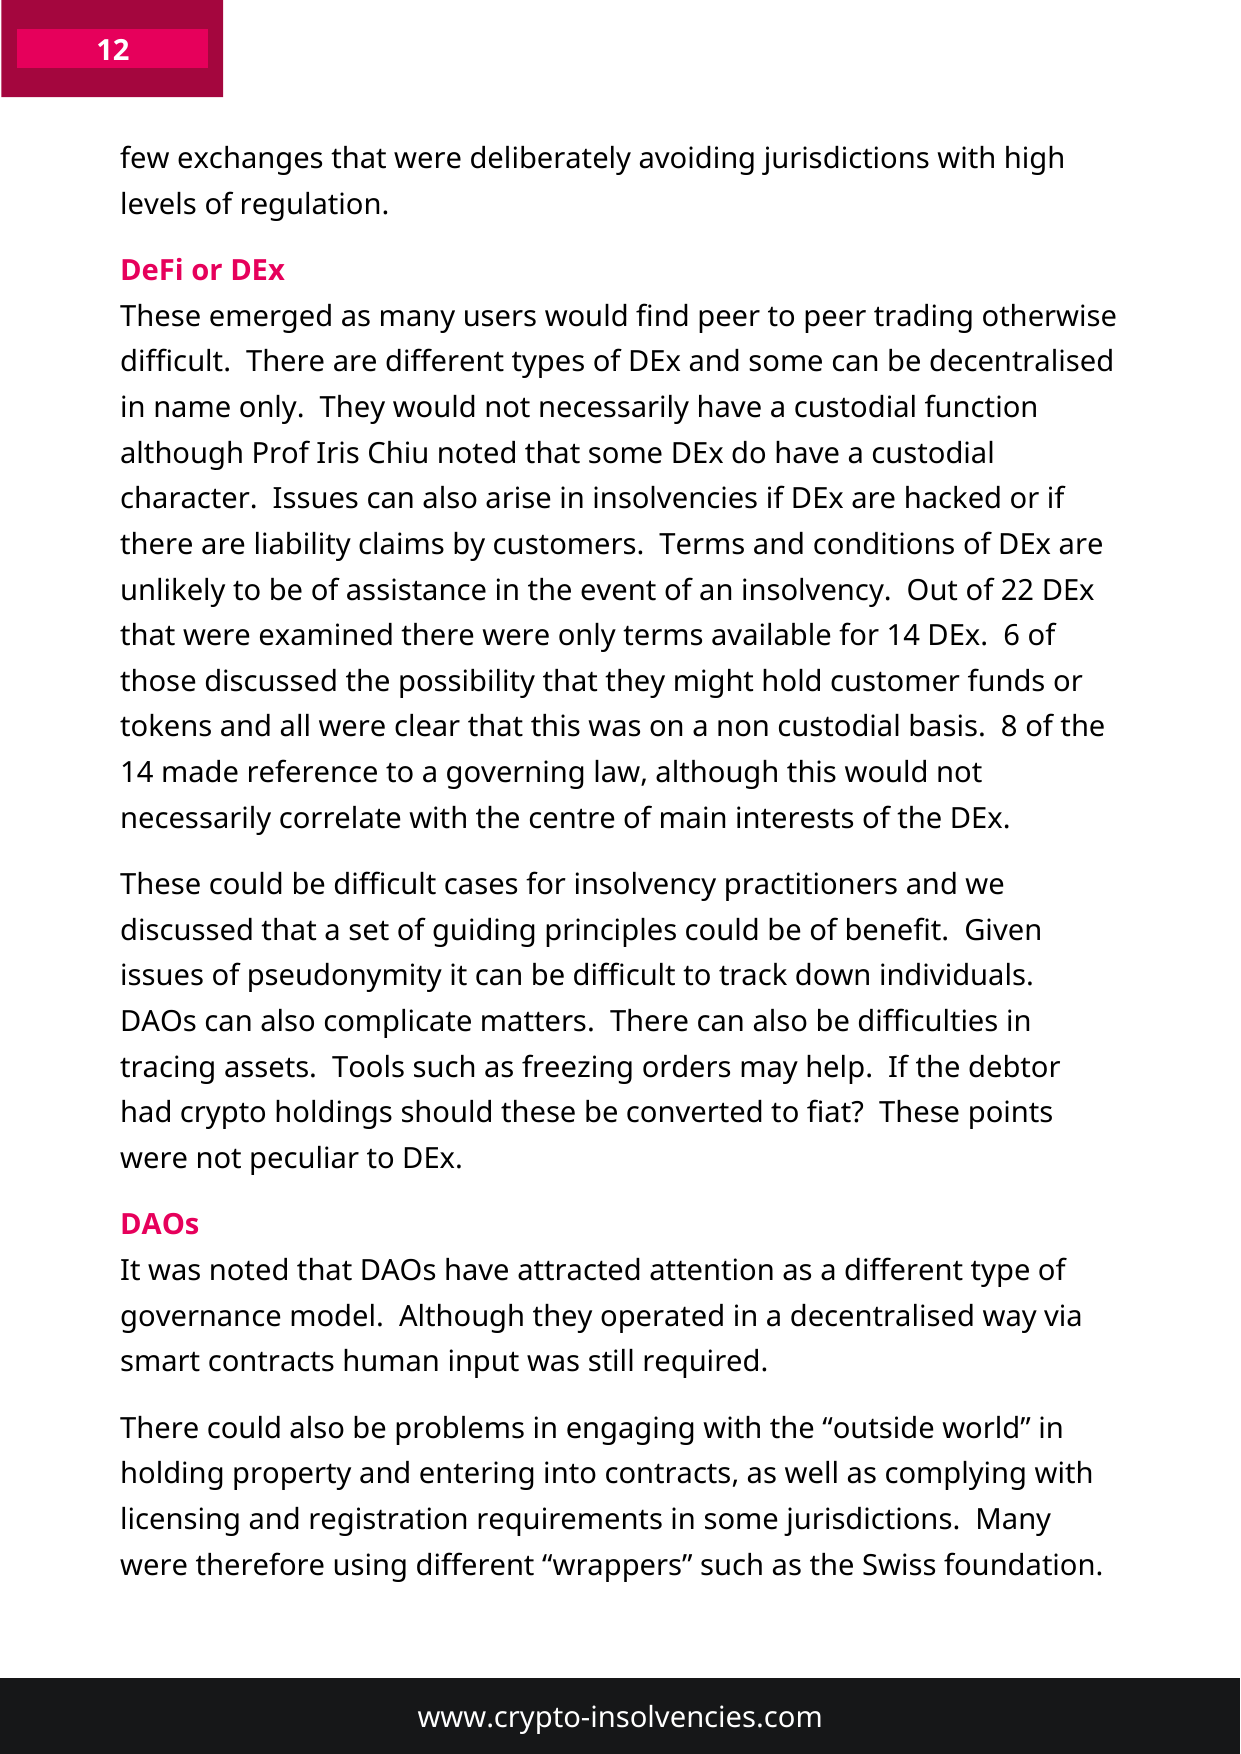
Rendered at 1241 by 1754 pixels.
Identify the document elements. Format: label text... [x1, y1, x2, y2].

text It was noted that DAOs have attracted attention as a different type of governance model. Although they operated in a decentralised way via smart contracts human input was still required. [120, 1249, 1120, 1380]
text These emerged as many users would find peer to peer trading otherwise difficult. There are different types of DEx and some can be decentralised in name only. They would not necessarily have a custodial function although Prof Iris Chiu noted that some DEx do have a custodial character. Issues can also arise in insolvencies if DEx are hacked or if there are liability claims by customers. Terms and conditions of DEx are unlikely to be of assistance in the event of an insolvency. Out of 22 DEx that were examined there were only terms available for 14 DEx. 6 of those discussed the possibility that they might hold customer funds or tokens and all were clear that this was on a non custodial basis. 8 of the 14 made reference to a governing law, although this would not necessarily correlate with the centre of main interests of the DEx. [120, 295, 1120, 837]
text These could be difficult cases for insolvency practitioners and we discussed that a set of guiding principles could be of benefit. Given issues of pseudonymity it can be difficult to track down individuals. DAOs can also complicate matters. There can also be difficulties in tracing assets. Tools such as freezing orders may help. If the debtor had crypto holdings should these be converted to fiat? These points were not peculiar to DEx. [120, 863, 1120, 1177]
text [120, 137, 1120, 223]
subtitle DAOs [120, 1203, 1120, 1243]
subtitle DeFi or DEx [120, 249, 1120, 289]
text There could also be problems in engaging with the “outside world” in holding property and entering into contracts, as well as complying with licensing and registration requirements in some jurisdictions. Many were therefore using different “wrappers” such as the Swiss foundation. [120, 1407, 1120, 1583]
